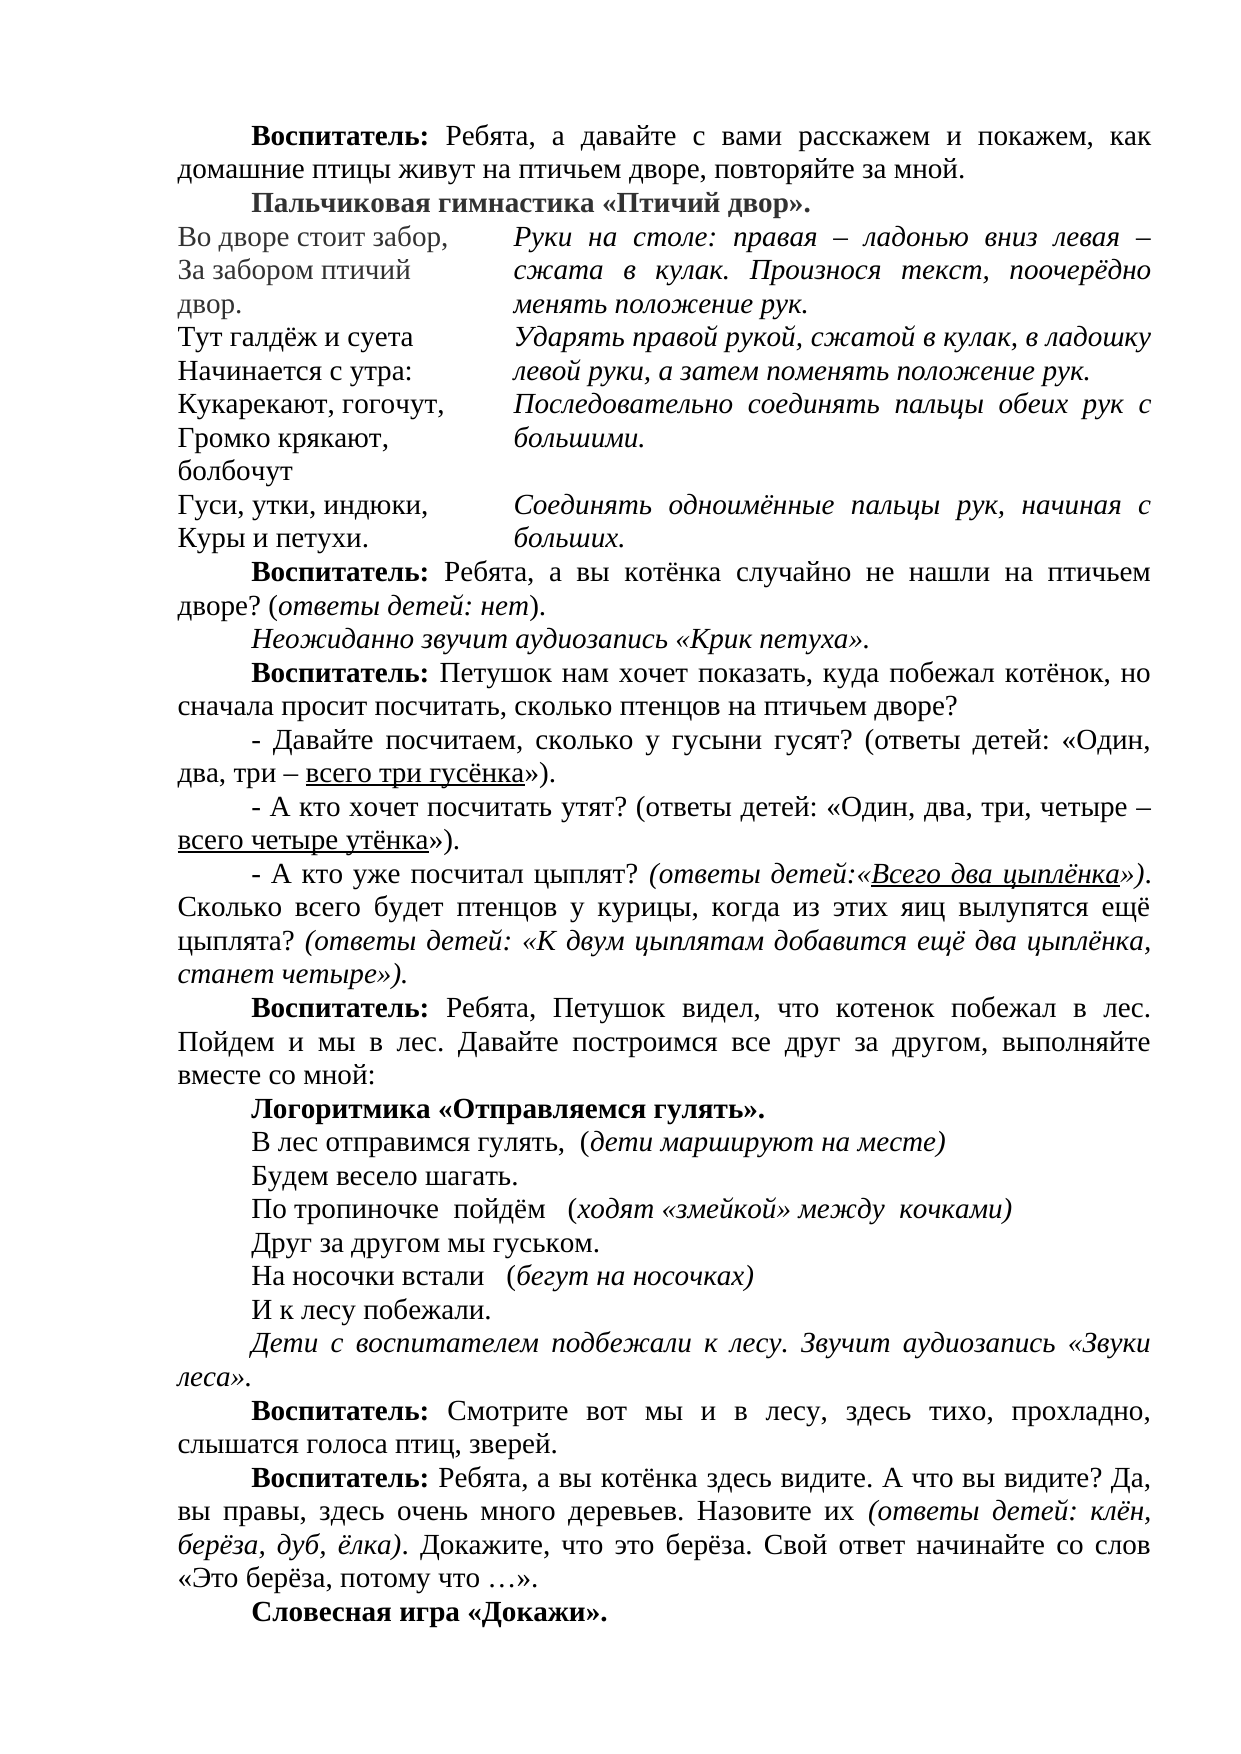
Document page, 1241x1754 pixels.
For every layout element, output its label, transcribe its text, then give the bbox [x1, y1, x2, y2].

table_header Во дворе стоит забор, За забором птичий двор. [166, 219, 502, 319]
text Пальчиковая гимнастика «Птичий двор». [177, 185, 1152, 219]
text В лес отправимся гулять, (дети маршируют на месте) [177, 1124, 1152, 1158]
text Друг за другом мы гуськом. [177, 1225, 1152, 1258]
text По тропиночке пойдём (ходят «змейкой» между кочками) [177, 1191, 1152, 1225]
text - Давайте посчитаем, сколько у гусыни гусят? (ответы детей: «Один, два, три – всего три гусёнка»). [177, 722, 1152, 789]
text На носочки встали (бегут на носочках) [177, 1258, 1152, 1292]
table_cell Соединять одноимённые пальцы рук, начиная с больших. [502, 487, 1163, 554]
text И к лесу побежали. [177, 1292, 1152, 1326]
text Словесная игра «Докажи». [177, 1594, 1152, 1627]
table_cell Последовательно соединять пальцы обеих рук с большими. [502, 386, 1163, 487]
table_cell Тут галдёж и суета Начинается с утра: [166, 319, 502, 386]
table_cell Гуси, утки, индюки, Куры и петухи. [166, 487, 502, 554]
text Воспитатель: Ребята, а вы котёнка случайно не нашли на птичьем дворе? (ответы детей: нет). [177, 554, 1152, 621]
text Воспитатель: Ребята, а давайте с вами расскажем и покажем, как домашние птицы живут на птичьем дворе, повторяйте за мной. [177, 118, 1152, 185]
text Дети с воспитателем подбежали к лесу. Звучит аудиозапись «Звуки леса». [177, 1326, 1152, 1393]
text Воспитатель: Петушок нам хочет показать, куда побежал котёнок, но сначала просит посчитать, сколько птенцов на птичьем дворе? [177, 655, 1152, 722]
text Логоритмика «Отправляемся гулять». [177, 1091, 1152, 1124]
text Воспитатель: Смотрите вот мы и в лесу, здесь тихо, прохладно, слышатся голоса птиц, зверей. [177, 1393, 1152, 1460]
text - А кто уже посчитал цыплят? (ответы детей:«Всего два цыплёнка»). Сколько всего будет птенцов у курицы, когда из этих яиц вылупятся ещё цыплята? (ответы детей: «К двум цыплятам добавится ещё два цыплёнка, станет четыре»). [177, 856, 1152, 990]
text Будем весело шагать. [177, 1158, 1152, 1191]
text Воспитатель: Ребята, Петушок видел, что котенок побежал в лес. Пойдем и мы в лес. Давайте построимся все друг за другом, выполняйте вместе со мной: [177, 990, 1152, 1091]
table_cell Ударять правой рукой, сжатой в кулак, в ладошку левой руки, а затем поменять положение рук. [502, 319, 1163, 386]
text Неожиданно звучит аудиозапись «Крик петуха». [177, 621, 1152, 655]
text - А кто хочет посчитать утят? (ответы детей: «Один, два, три, четыре – всего четыре утёнка»). [177, 789, 1152, 856]
table_cell Кукарекают, гогочут, Громко крякают, болбочут [166, 386, 502, 487]
table_header Руки на столе: правая – ладонью вниз левая – сжата в кулак. Произнося текст, поочерёдно менять положение рук. [502, 219, 1163, 319]
text Воспитатель: Ребята, а вы котёнка здесь видите. А что вы видите? Да, вы правы, здесь очень много деревьев. Назовите их (ответы детей: клён, берёза, дуб, ёлка). Докажите, что это берёза. Свой ответ начинайте со слов «Это берёза, потому что …». [177, 1460, 1152, 1594]
